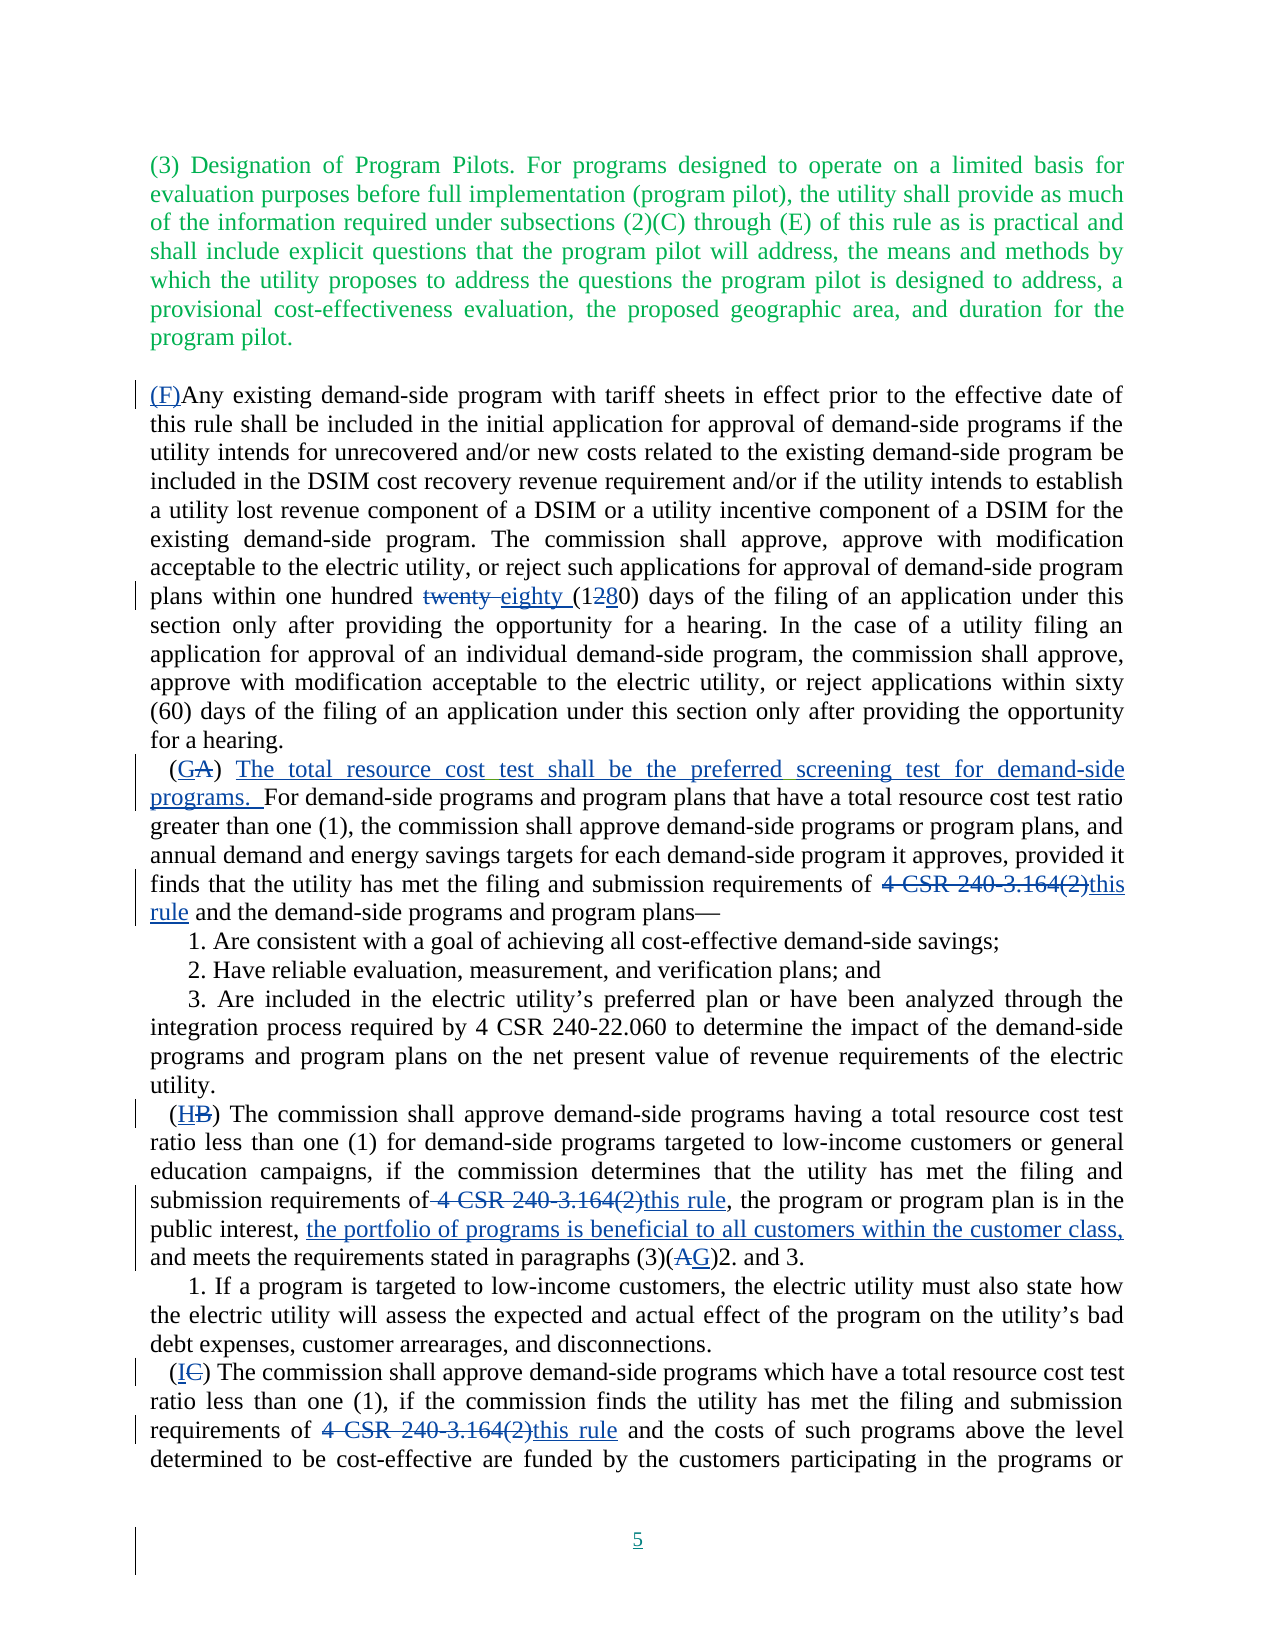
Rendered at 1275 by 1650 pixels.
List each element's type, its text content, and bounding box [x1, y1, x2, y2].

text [150, 1357, 1125, 1472]
text 1. If a program is targeted to low-income customers, the electric utility must also state how the electric utility will assess the expected and actual effect of the program on the utility’s bad debt expenses, customer arrearages, and disconnections. [150, 1271, 1125, 1357]
text Any existing demand-side program with tariff sheets in effect prior to the effective date of this rule shall be included in the initial application for approval of demand-side programs if the utility intends for unrecovered and/or new costs related to the existing demand-side program be included in the DSIM cost recovery revenue requirement and/or if the utility intends to establish a utility lost revenue component of a DSIM or a utility incentive component of a DSIM for the existing demand-side program. The commission shall approve, approve with modification acceptable to the electric utility, or reject such applications for approval of demand-side program plans within one hundred (10) days of the filing of an application under this section only after providing the opportunity for a hearing. In the case of a utility filing an application for approval of an individual demand-side program, the commission shall approve, approve with modification acceptable to the electric utility, or reject applications within sixty (60) days of the filing of an application under this section only after providing the opportunity for a hearing. [150, 380, 1125, 754]
text 3. Are included in the electric utility’s preferred plan or have been analyzed through the integration process required by 4 CSR 240-22.060 to determine the impact of the demand-side programs and program plans on the net present value of revenue requirements of the electric utility. [150, 984, 1125, 1099]
text () For demand-side programs and program plans that have a total resource cost test ratio greater than one (1), the commission shall approve demand-side programs or program plans, and annual demand and energy savings targets for each demand-side program it approves, provided it finds that the utility has met the filing and submission requirements of and the demand-side programs and program plans— [150, 754, 1125, 926]
text 1. Are consistent with a goal of achieving all cost-effective demand-side savings; [150, 926, 1125, 955]
text 2. Have reliable evaluation, measurement, and verification plans; and [150, 955, 1125, 984]
text () The commission shall approve demand-side programs having a total resource cost test ratio less than one (1) for demand-side programs targeted to low-income customers or general education campaigns, if the commission determines that the utility has met the filing and submission requirements of, the program or program plan is in the public interest, and meets the requirements stated in paragraphs (3)()2. and 3. [150, 1099, 1125, 1271]
text (3) Designation of program pilots. For programs designed to operate on a limited basis for evaluation purposes before full implementation (program pilot), the utility shall provide as much of the information required under subsections (2)(C) through (E) of this rule as is practical and shall include explicit questions that the program pilot will address, the means and methods by which the utility proposes to address the questions the program pilot is designed to address, a provisional cost-effectiveness evaluation, the proposed geographic area, and duration for the program pilot. [150, 150, 1125, 351]
